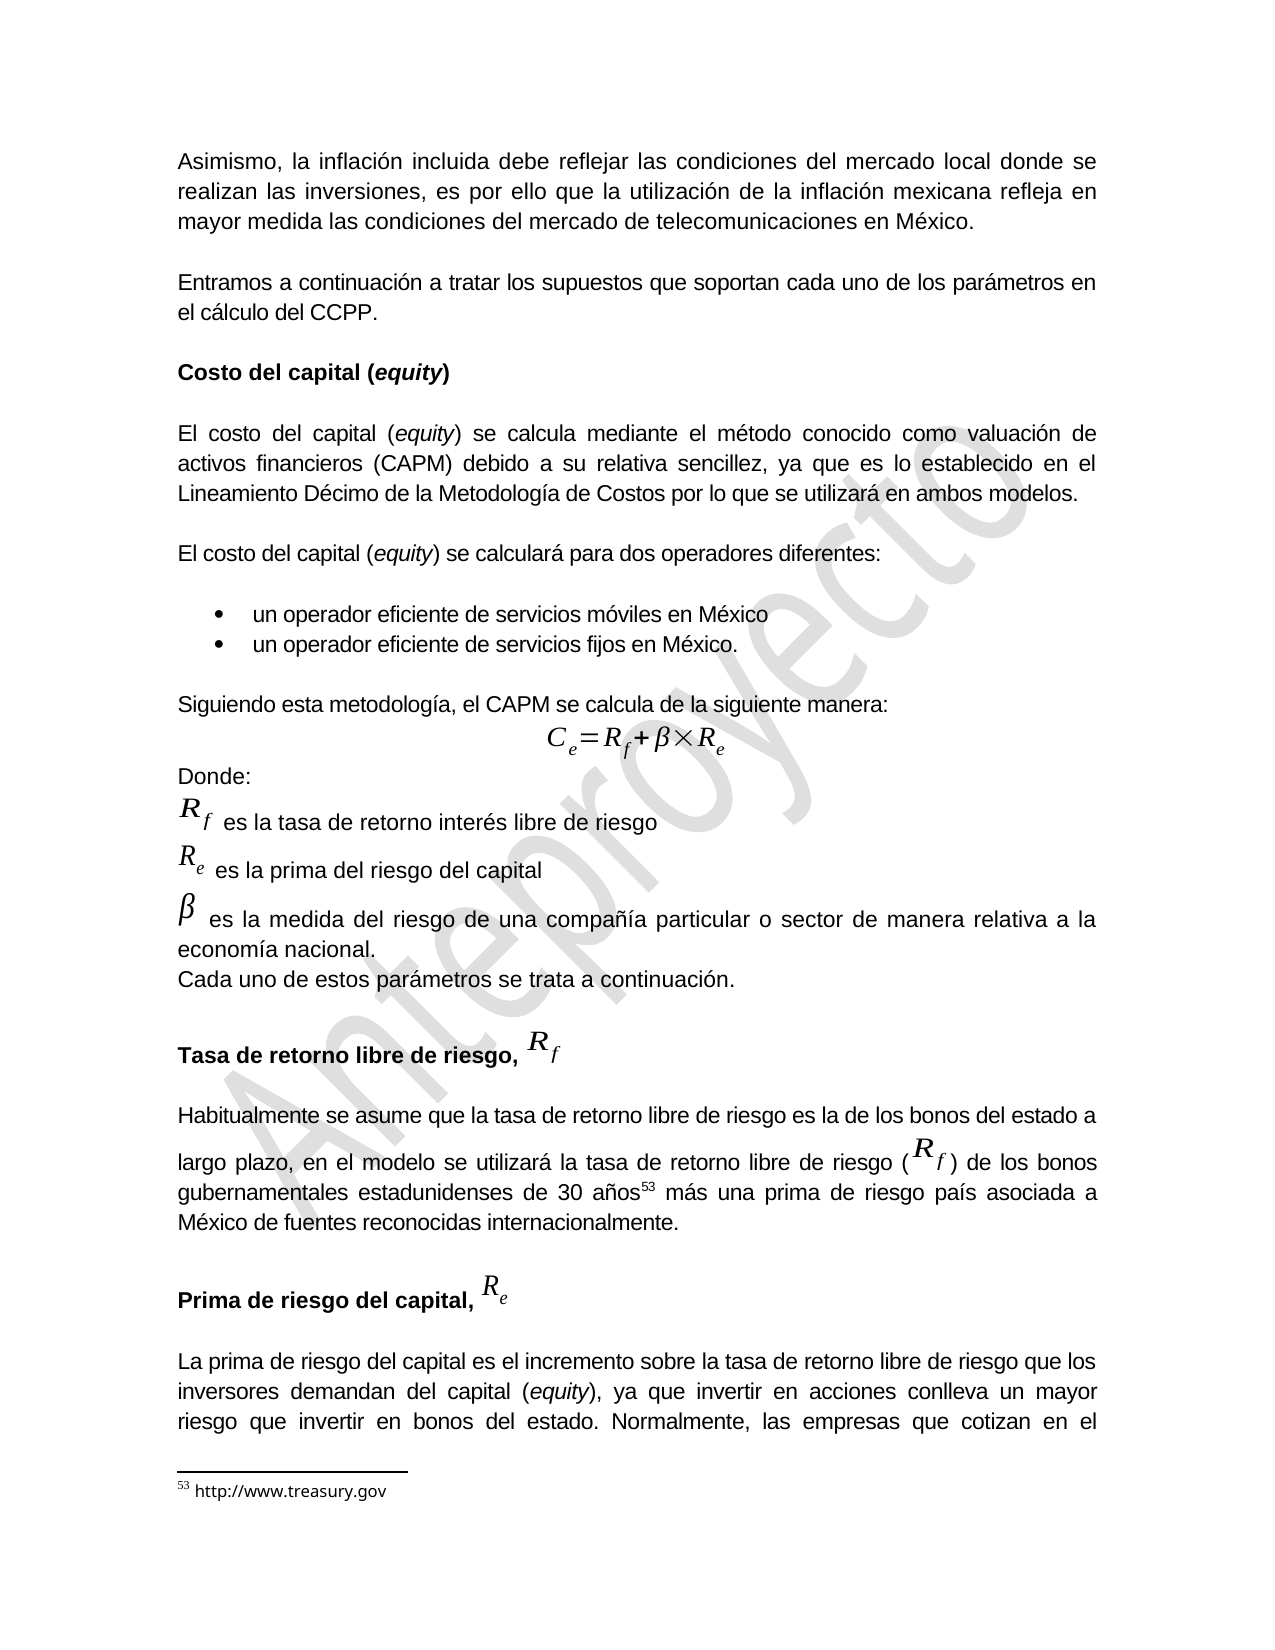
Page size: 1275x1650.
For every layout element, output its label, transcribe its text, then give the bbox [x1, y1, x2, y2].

text Siguiendo esta metodología, el CAPM se calcula de la siguiente manera: [177, 691, 1098, 718]
text es la prima del riesgo del capital [177, 839, 1098, 883]
text Cada uno de estos parámetros se trata a continuación. [177, 966, 1098, 992]
text Costo del capital (equity) [177, 359, 1098, 385]
text Tasa de retorno libre de riesgo, [177, 1026, 1098, 1068]
text es la medida del riesgo de una compañía particular o sector de manera relativa a la economía nacional. [177, 887, 1098, 962]
text Prima de riesgo del capital, [177, 1269, 1098, 1314]
list un operador eficiente de servicios fijos en México. [215, 631, 1098, 657]
text es la tasa de retorno interés libre de riesgo [177, 793, 1098, 835]
text Habitualmente se asume que la tasa de retorno libre de riesgo es la de los bonos del estado a largo plazo, en el modelo se utilizará la tasa de retorno libre de riesgo () de los bonos gubernamentales estadunidenses de 30 años más una prima de riesgo país asociada a México de fuentes reconocidas internacionalmente. [177, 1102, 1098, 1235]
text El costo del capital (equity) se calculará para dos operadores diferentes: [177, 540, 1098, 567]
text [177, 1348, 1098, 1434]
text El costo del capital (equity) se calcula mediante el método conocido como valuación de activos financieros (CAPM) debido a su relativa sencillez, ya que es lo establecido en el Lineamiento Décimo de la Metodología de Costos por lo que se utilizará en ambos modelos. [177, 419, 1098, 506]
text Donde: [177, 763, 1098, 789]
text Asimismo, la inflación incluida debe reflejar las condiciones del mercado local donde se realizan las inversiones, es por ello que la utilización de la inflación mexicana refleja en mayor medida las condiciones del mercado de telecomunicaciones en México. [177, 148, 1098, 234]
text Entramos a continuación a tratar los supuestos que soportan cada uno de los parámetros en el cálculo del CCPP. [177, 268, 1098, 325]
list un operador eficiente de servicios móviles en México [215, 601, 1098, 627]
